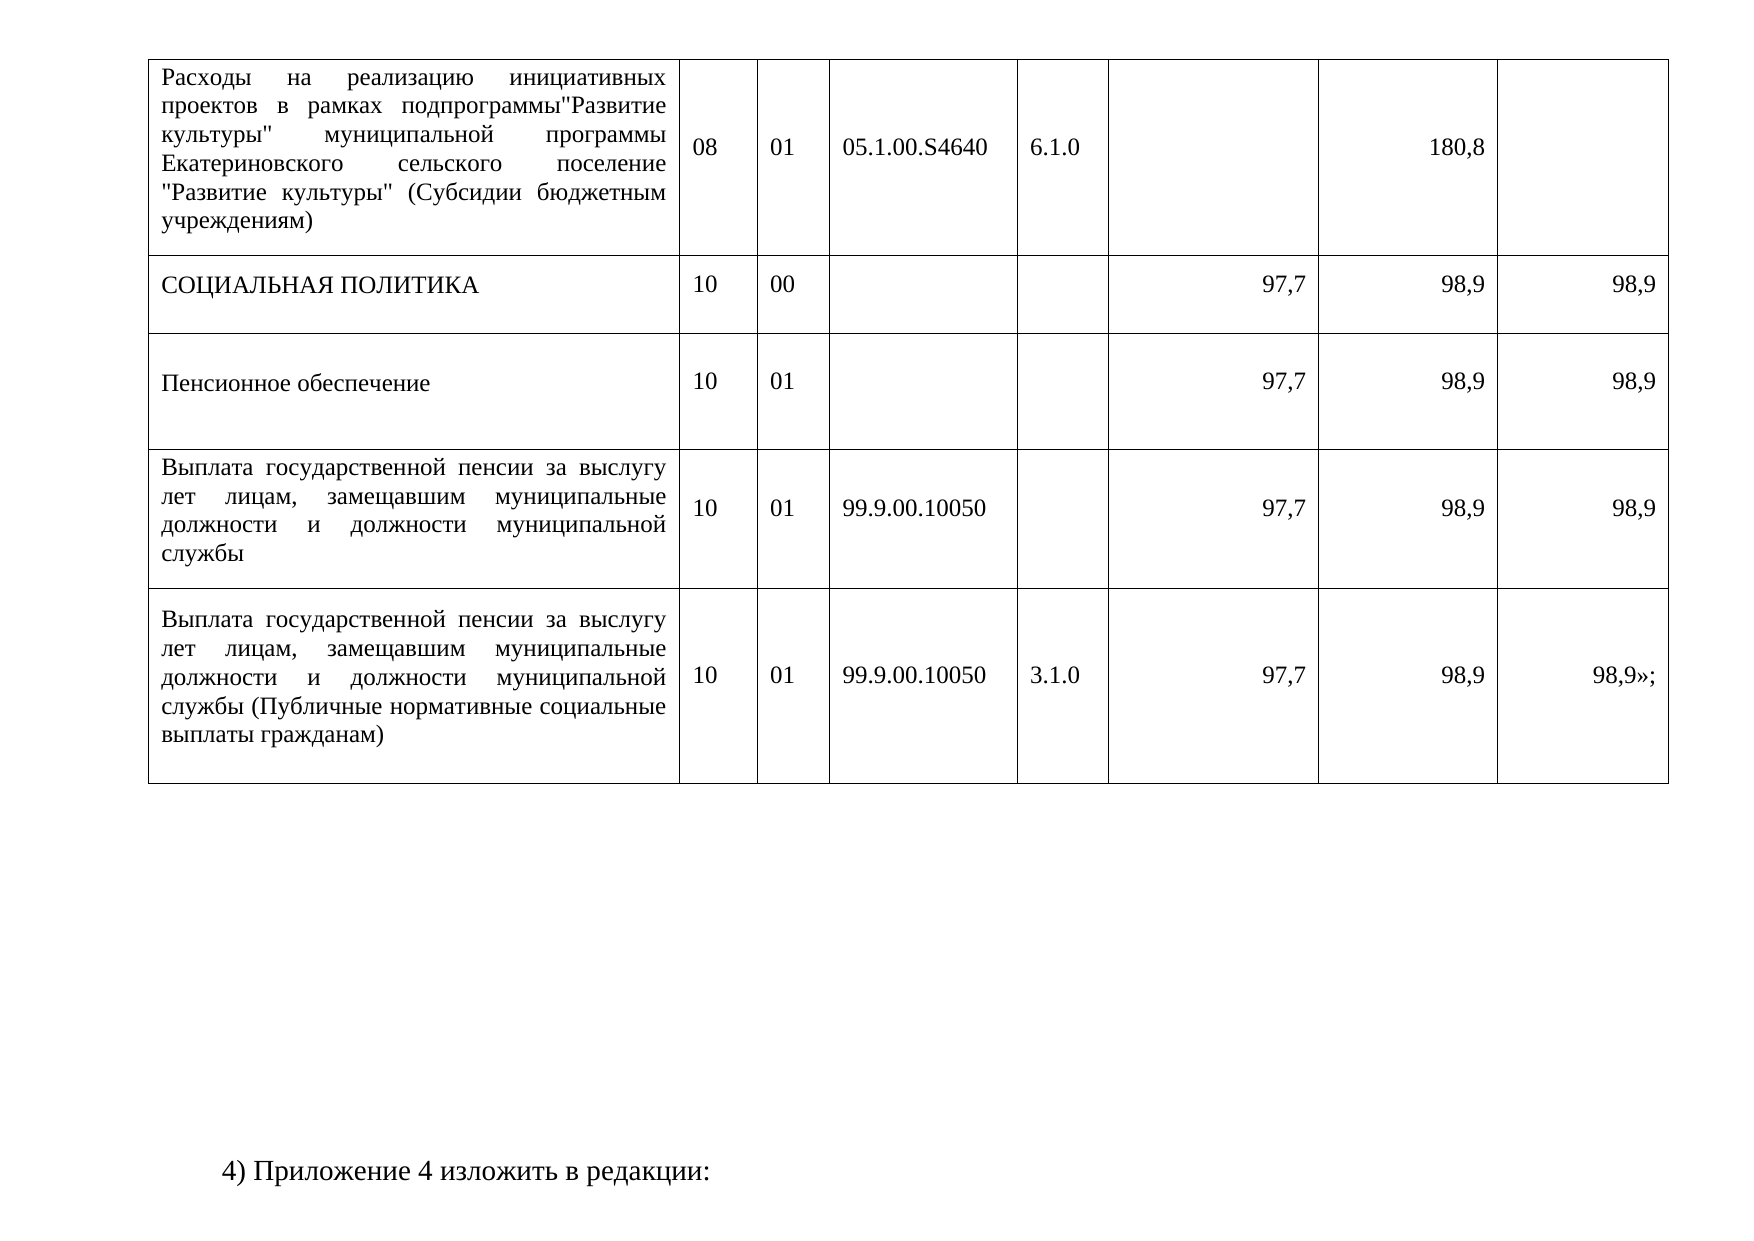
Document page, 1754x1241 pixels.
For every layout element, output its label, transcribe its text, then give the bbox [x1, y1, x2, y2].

table_cell [1018, 334, 1108, 449]
table_cell 01 [758, 334, 829, 449]
table_cell 10 [680, 589, 757, 783]
table_cell 10 [680, 256, 757, 333]
table_cell 10 [680, 334, 757, 449]
table_cell 6.1.0 [1018, 60, 1108, 255]
table_cell 98,9 [1498, 450, 1668, 588]
table_cell [1018, 256, 1108, 333]
table_cell 10 [680, 450, 757, 588]
table_cell 97,7 [1109, 589, 1318, 783]
table_cell [830, 256, 1017, 333]
table_cell Пенсионное обеспечение [149, 334, 679, 449]
table_cell 01 [758, 60, 829, 255]
table_cell 97,7 [1109, 450, 1318, 588]
table_cell Расходы на реализацию инициативных проектов в рамках подпрограммы"Развитие культуры" муниципальной программы Екатериновского сельского поселение "Развитие культуры" (Субсидии бюджетным учреждениям) [149, 60, 679, 255]
table_cell [1018, 450, 1108, 588]
table_cell 98,9 [1319, 256, 1497, 333]
table_cell 08 [680, 60, 757, 255]
table_cell 98,9 [1319, 450, 1497, 588]
table_cell 3.1.0 [1018, 589, 1108, 783]
table_cell Выплата государственной пенсии за выслугу лет лицам, замещавшим муниципальные должности и должности муниципальной службы [149, 450, 679, 588]
table_cell [1498, 60, 1668, 255]
table_cell 05.1.00.S4640 [830, 60, 1017, 255]
table_cell [1109, 60, 1318, 255]
table_cell 98,9»; [1498, 589, 1668, 783]
table_cell 99.9.00.10050 [830, 589, 1017, 783]
table_cell 00 [758, 256, 829, 333]
table_cell 97,7 [1109, 256, 1318, 333]
table_cell Выплата государственной пенсии за выслугу лет лицам, замещавшим муниципальные должности и должности муниципальной службы (Публичные нормативные социальные выплаты гражданам) [149, 589, 679, 783]
table_cell 98,9 [1319, 334, 1497, 449]
table_cell 99.9.00.10050 [830, 450, 1017, 588]
table_cell 98,9 [1498, 334, 1668, 449]
table_cell 01 [758, 450, 829, 588]
table_cell 01 [758, 589, 829, 783]
table_cell 97,7 [1109, 334, 1318, 449]
text 4) Приложение 4 изложить в редакции: [148, 1153, 1668, 1187]
table_cell 180,8 [1319, 60, 1497, 255]
table_cell [830, 334, 1017, 449]
table_cell 98,9 [1319, 589, 1497, 783]
table_cell СОЦИАЛЬНАЯ ПОЛИТИКА [149, 256, 679, 333]
table_cell 98,9 [1498, 256, 1668, 333]
